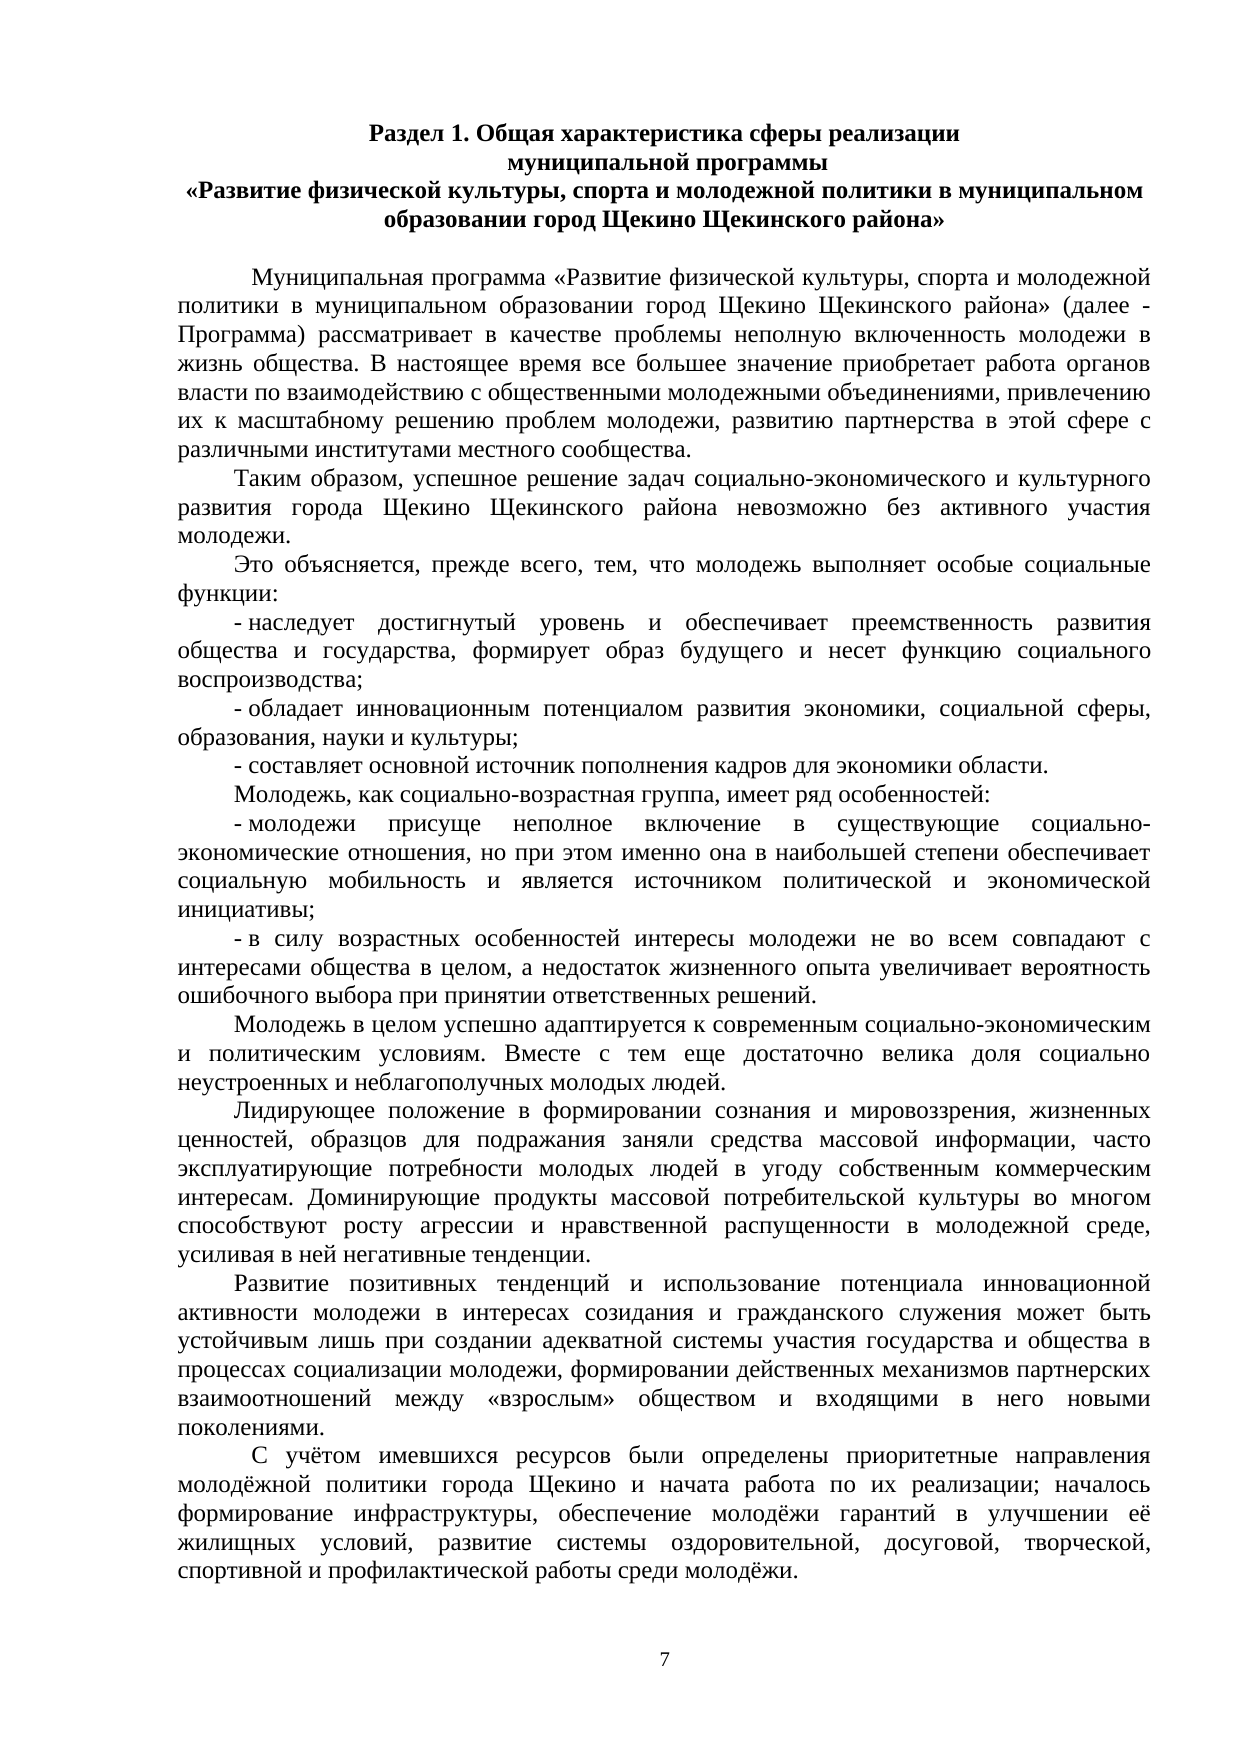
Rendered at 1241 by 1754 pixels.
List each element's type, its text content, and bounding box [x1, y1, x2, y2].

text Молодежь, как социально-возрастная группа, имеет ряд особенностей: [177, 779, 1152, 808]
text - составляет основной источник пополнения кадров для экономики области. [177, 751, 1152, 779]
text Муниципальная программа «Развитие физической культуры, спорта и молодежной политики в муниципальном образовании город Щекино Щекинского района» (далее - Программа) рассматривает в качестве проблемы неполную включенность молодежи в жизнь общества. В настоящее время все большее значение приобретает работа органов власти по взаимодействию с общественными молодежными объединениями, привлечению их к масштабному решению проблем молодежи, развитию партнерства в этой сфере с различными институтами местного сообщества. [177, 262, 1152, 463]
text Раздел 1. Общая характеристика сферы реализации [177, 118, 1152, 147]
text Таким образом, успешное решение задач социально-экономического и культурного развития города Щекино Щекинского района невозможно без активного участия молодежи. [177, 463, 1152, 549]
text - наследует достигнутый уровень и обеспечивает преемственность развития общества и государства, формирует образ будущего и несет функцию социального воспроизводства; [177, 607, 1152, 693]
text - молодежи присуще неполное включение в существующие социально-экономические отношения, но при этом именно она в наибольшей степени обеспечивает социальную мобильность и является источником политической и экономической инициативы; [177, 808, 1152, 923]
text «Развитие физической культуры, спорта и молодежной политики в муниципальном образовании город Щекино Щекинского района» [177, 176, 1152, 233]
text Молодежь в целом успешно адаптируется к современным социально-экономическим и политическим условиям. Вместе с тем еще достаточно велика доля социально неустроенных и неблагополучных молодых людей. [177, 1009, 1152, 1096]
text - обладает инновационным потенциалом развития экономики, социальной сферы, образования, науки и культуры; [177, 693, 1152, 751]
text муниципальной программы [177, 147, 1152, 176]
text - в силу возрастных особенностей интересы молодежи не во всем совпадают с интересами общества в целом, а недостаток жизненного опыта увеличивает вероятность ошибочного выбора при принятии ответственных решений. [177, 923, 1152, 1009]
text Это объясняется, прежде всего, тем, что молодежь выполняет особые социальные функции: [177, 549, 1152, 607]
text Лидирующее положение в формировании сознания и мировоззрения, жизненных ценностей, образцов для подражания заняли средства массовой информации, часто эксплуатирующие потребности молодых людей в угоду собственным коммерческим интересам. Доминирующие продукты массовой потребительской культуры во многом способствуют росту агрессии и нравственной распущенности в молодежной среде, усиливая в ней негативные тенденции. [177, 1096, 1152, 1268]
text Развитие позитивных тенденций и использование потенциала инновационной активности молодежи в интересах созидания и гражданского служения может быть устойчивым лишь при создании адекватной системы участия государства и общества в процессах социализации молодежи, формировании действенных механизмов партнерских взаимоотношений между «взрослым» обществом и входящими в него новыми поколениями. [177, 1268, 1152, 1441]
text С учётом имевшихся ресурсов были определены приоритетные направления молодёжной политики города Щекино и начата работа по их реализации; началось формирование инфраструктуры, обеспечение молодёжи гарантий в улучшении её жилищных условий, развитие системы оздоровительной, досуговой, творческой, спортивной и профилактической работы среди молодёжи. [177, 1441, 1152, 1584]
